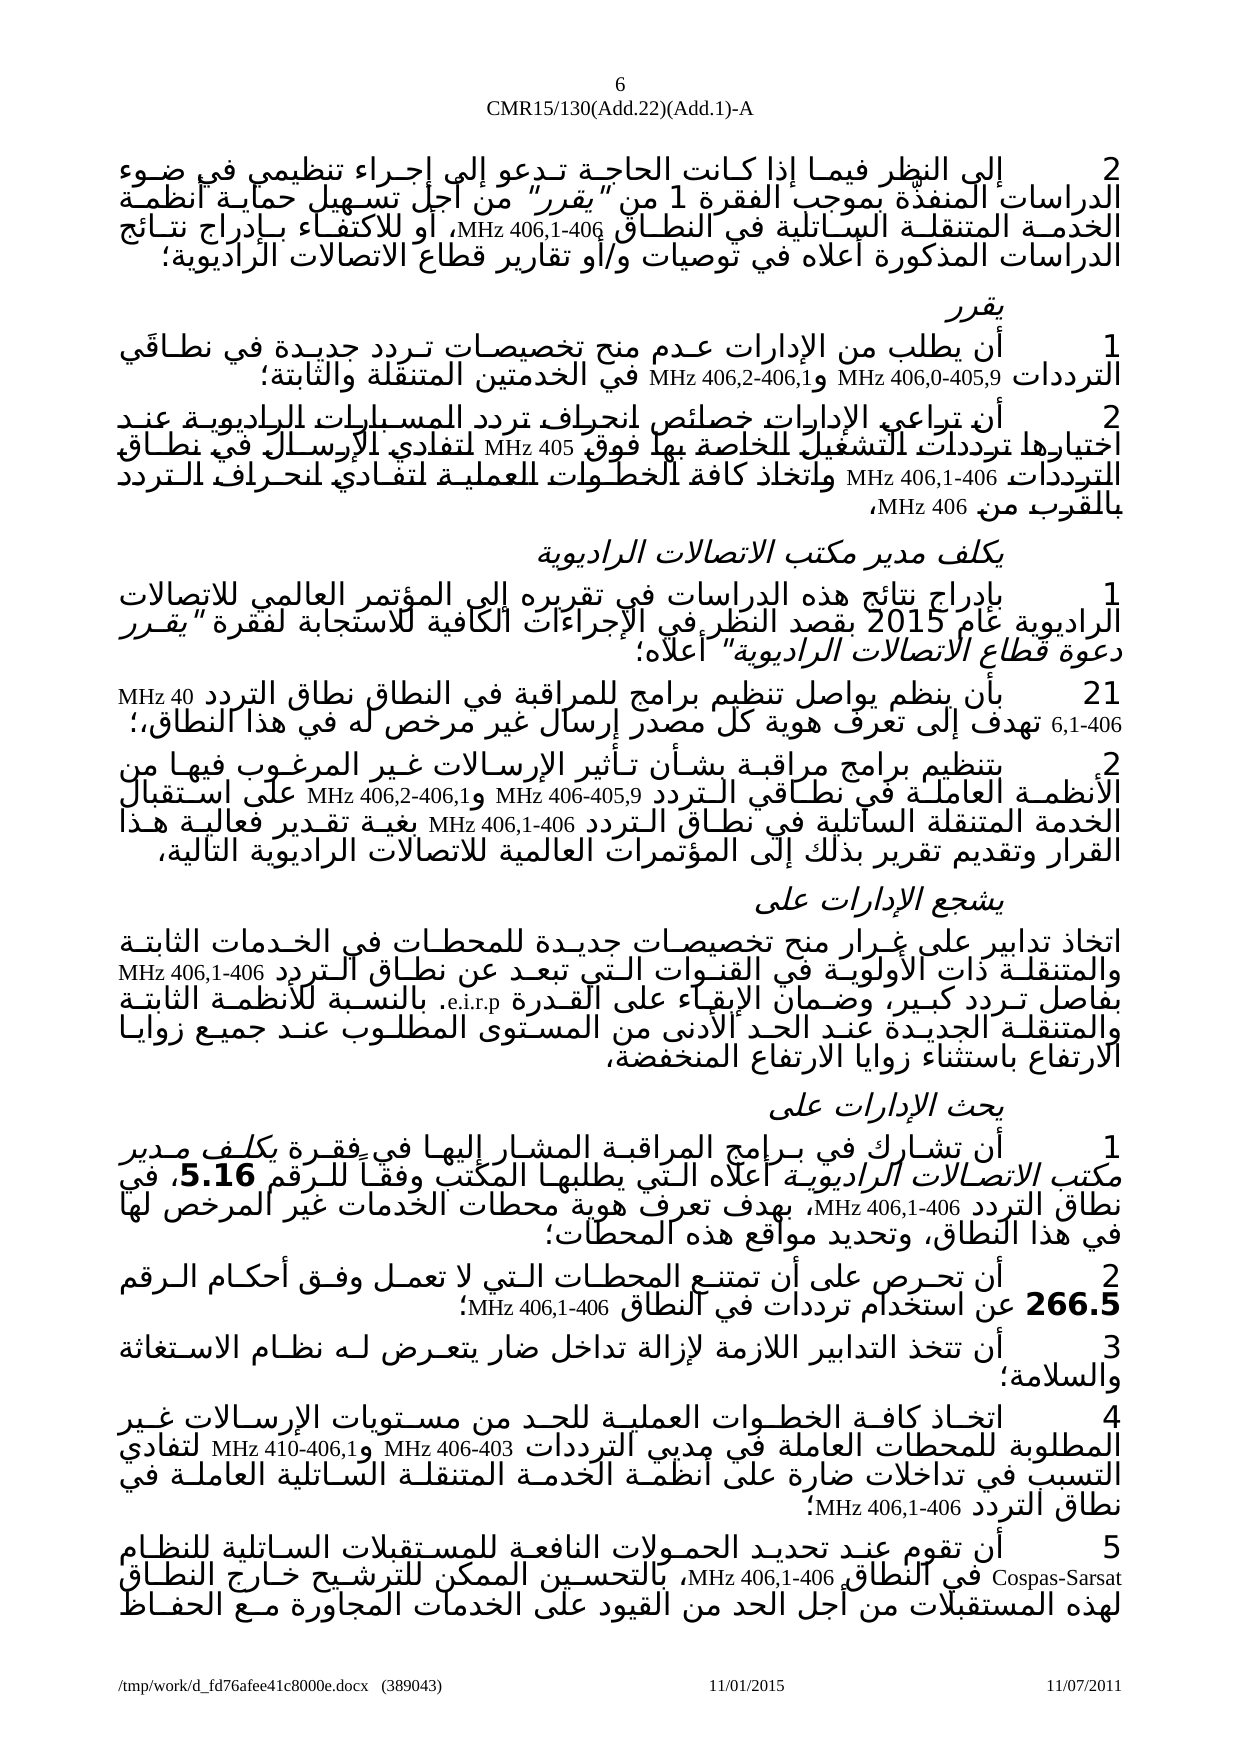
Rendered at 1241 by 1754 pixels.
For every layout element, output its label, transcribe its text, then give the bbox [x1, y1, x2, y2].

text يحث الإدارات على [118, 1094, 1122, 1123]
text 3 أن تتخذ التدابير اللازمة لإزالة تداخل ضار يتعرض له نظام الاستغاثة والسلامة؛ [118, 1335, 1122, 1393]
text 1 أن تشارك في برامج المراقبة ؛ [118, 1135, 1122, 1252]
text 2 أن تحرص على أن تمتنع المحطات التي لا تعمل وفق أحكام الرقم 266.5 عن استخدام ترددات في النطاق MHz 406,1-406؛ [118, 1264, 1122, 1322]
text بأن برامج للمراقبة في MHz 406,1-406 تهدف إلى تعرف هوية كل مصدر إرسال غير مرخص له في هذا النطاق [118, 682, 1122, 740]
text يكلف مدير مكتب الاتصالات الراديوية [613, 540, 1122, 569]
text يكلف مدير مكتب الاتصالات الراديوية [118, 540, 635, 569]
